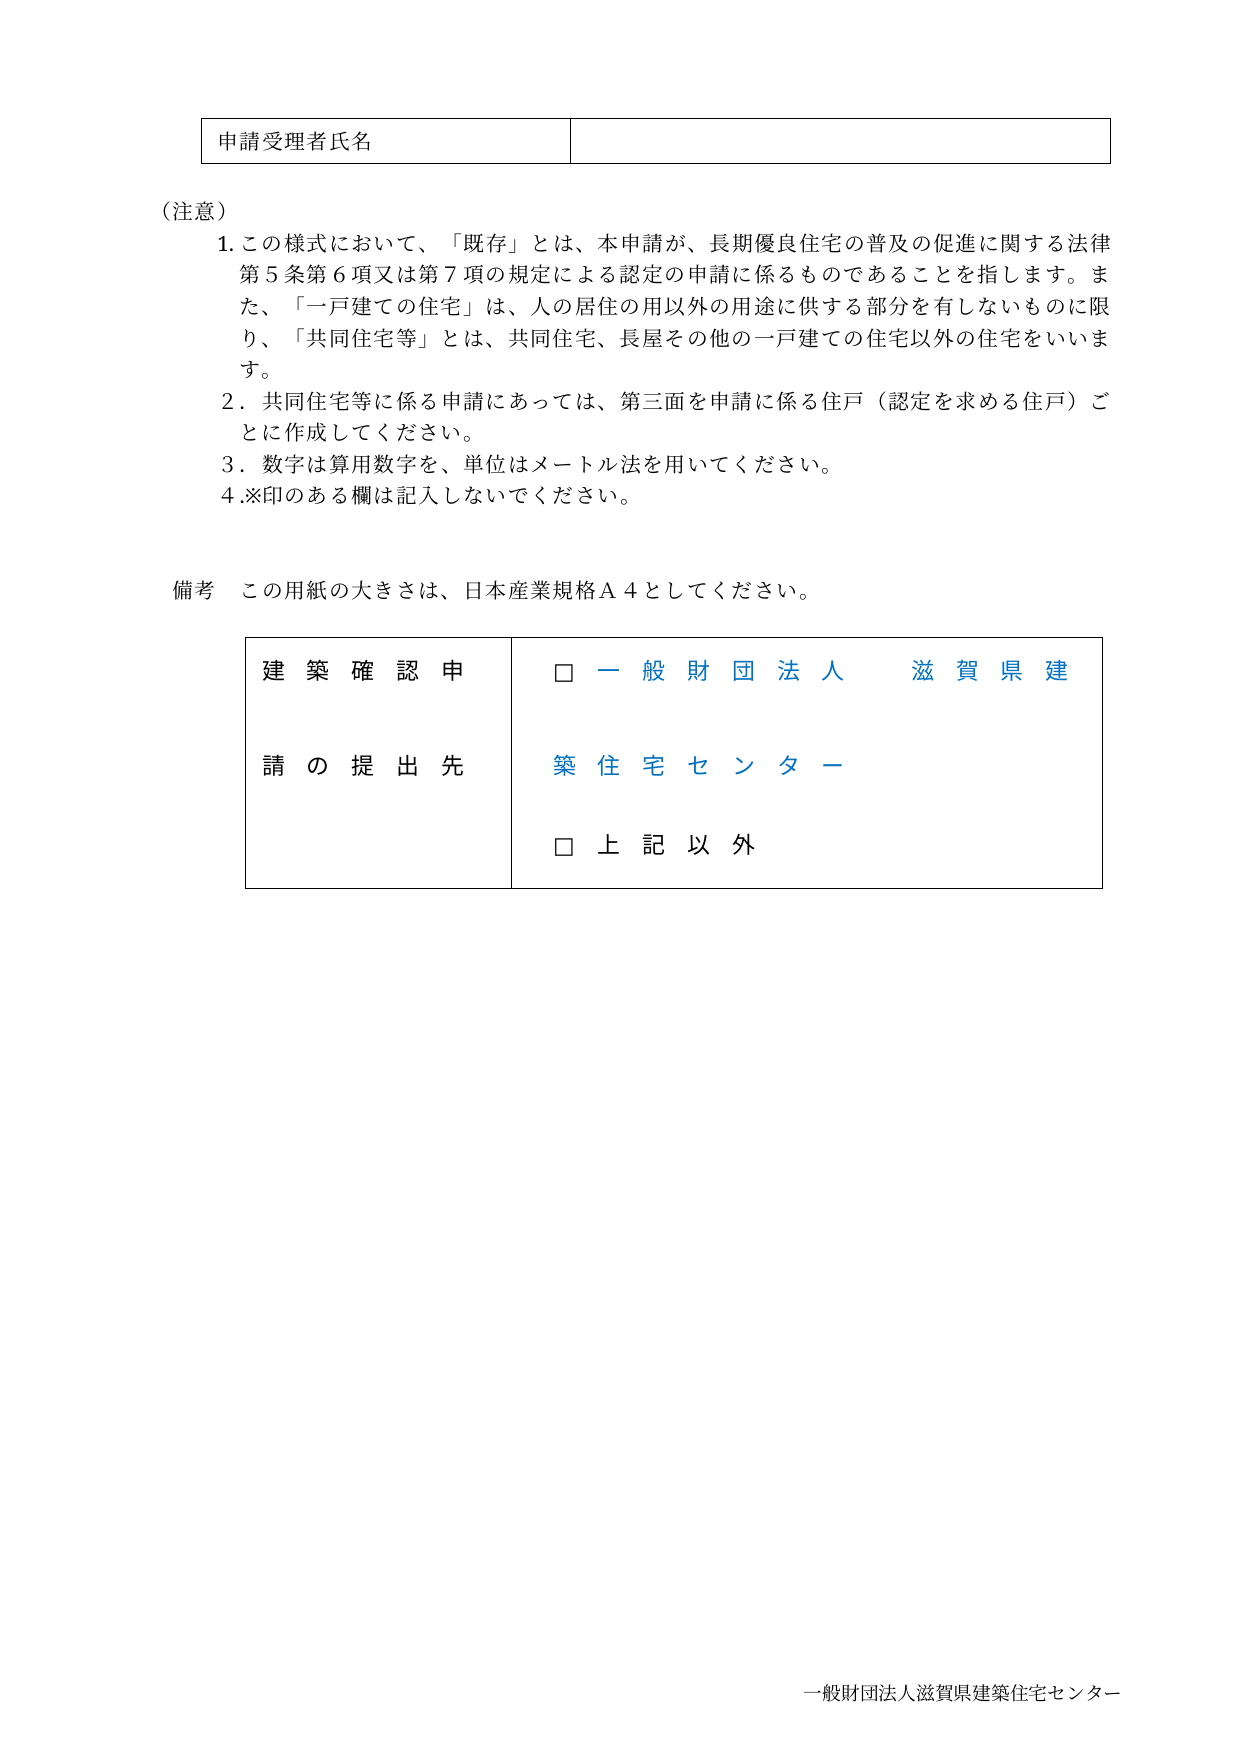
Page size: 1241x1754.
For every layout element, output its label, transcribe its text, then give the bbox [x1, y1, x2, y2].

text ３.数字は算用数字を、単位はメートル法を用いてください。 [201, 447, 1113, 479]
text 備考 この用紙の大きさは、日本産業規格Ａ４としてください。 [172, 574, 1113, 605]
table_cell 申請受理者氏名 [202, 119, 570, 162]
text （注意） [127, 195, 1113, 227]
text ４.※印のある欄は記入しないでください。 [201, 479, 1113, 511]
text 1.この様式において、「既存」とは、本申請が、長期優良住宅の普及の促進に関する法律第５条第６項又は第７項の規定による認定の申請に係るものであることを指します。また、「一戸建ての住宅」は、人の居住の用以外の用途に供する部分を有しないものに限り、「共同住宅等」とは、共同住宅、長屋その他の一戸建ての住宅以外の住宅をいいます。 [201, 227, 1113, 384]
table_header □ 一般財団法人 滋賀県建築住宅センター □ 上記以外 [512, 638, 1102, 888]
table_header 建築確認申請の提出先 [246, 638, 511, 888]
text ２.共同住宅等に係る申請にあっては、第三面を申請に係る住戸（認定を求める住戸）ごとに作成してください。 [201, 384, 1113, 447]
